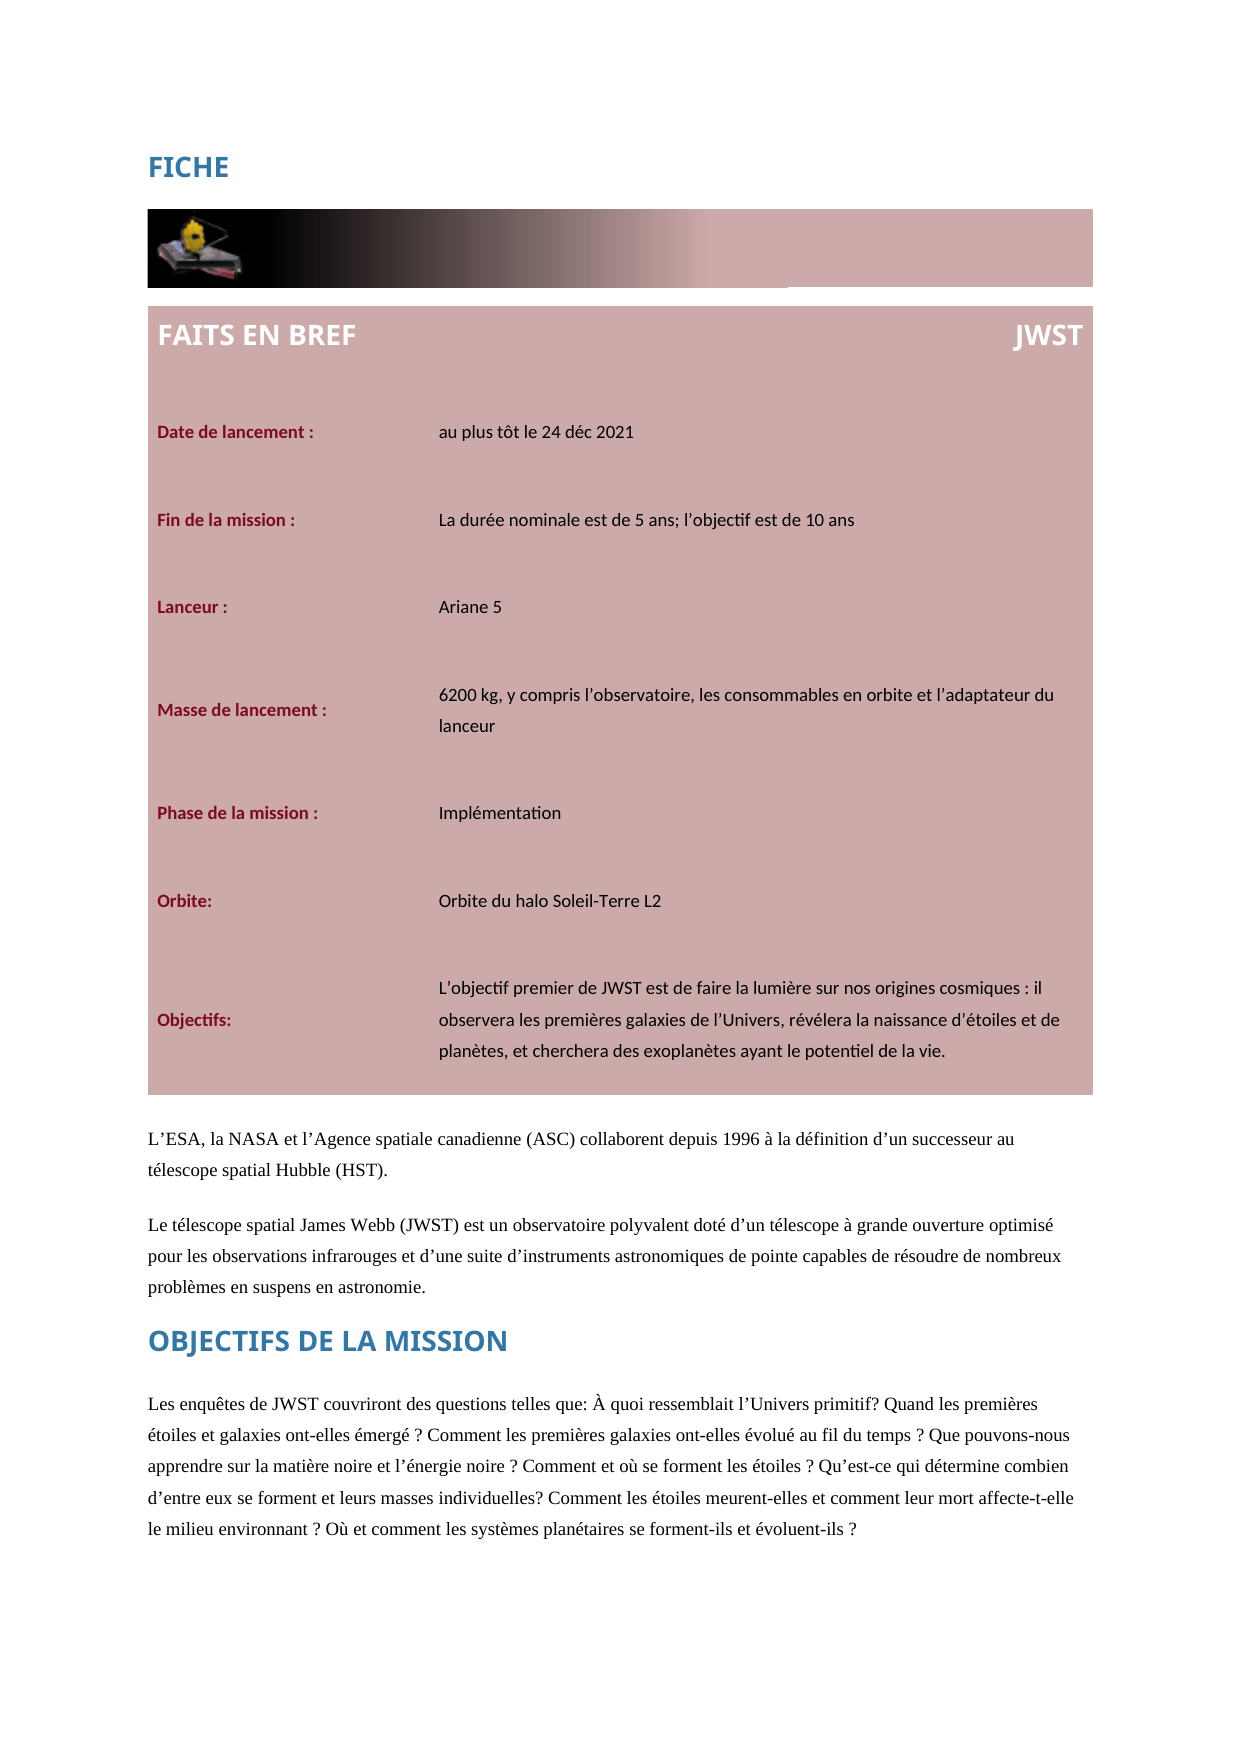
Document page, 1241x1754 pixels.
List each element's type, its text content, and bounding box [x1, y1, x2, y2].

table_cell [148, 379, 1093, 1095]
text Les enquêtes de JWST couvriront des questions telles que: À quoi ressemblait l’Univers primitif? Quand les premières étoiles et galaxies ont-elles émergé ? Comment les premières galaxies ont-elles évolué au fil du temps ? Que pouvons-nous apprendre sur la matière noire et l’énergie noire ? Comment et où se forment les étoiles ? Qu’est-ce qui détermine combien d’entre eux se forment et leurs masses individuelles? Comment les étoiles meurent-elles et comment leur mort affecte-t-elle le milieu environnant ? Où et comment les systèmes planétaires se forment-ils et évoluent-ils ? [148, 1383, 1085, 1539]
text L’ESA, la NASA et l’Agence spatiale canadienne (ASC) collaborent depuis 1996 à la définition d’un successeur au télescope spatial Hubble (HST). [148, 1118, 1085, 1181]
picture [147, 209, 789, 288]
table_header [148, 306, 1093, 379]
subtitle OBJECTIFS DE LA MISSION [148, 1321, 1093, 1360]
subtitle FICHE [148, 148, 1093, 186]
text Le télescope spatial James Webb (JWST) est un observatoire polyvalent doté d’un télescope à grande ouverture optimisé pour les observations infrarouges et d’une suite d’instruments astronomiques de pointe capables de résoudre de nombreux problèmes en suspens en astronomie. [148, 1204, 1085, 1298]
